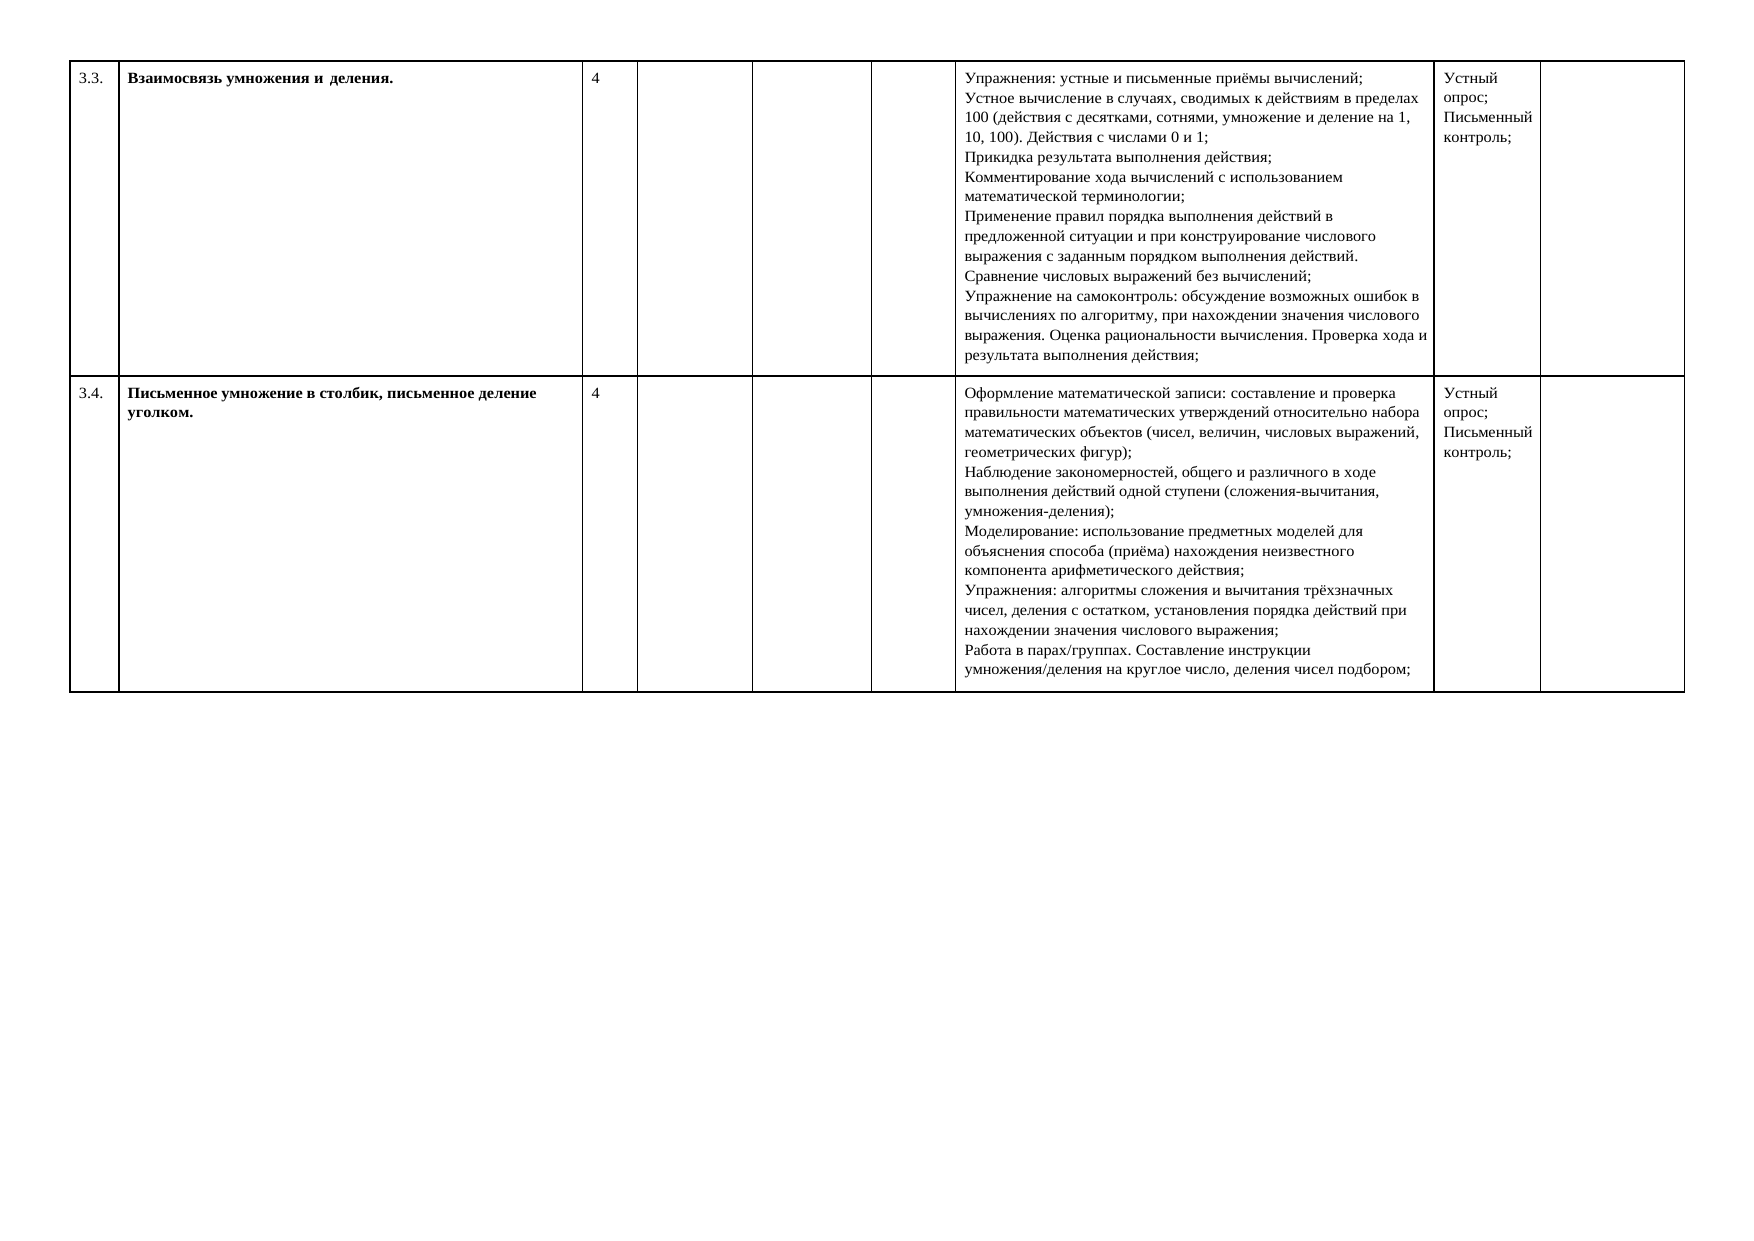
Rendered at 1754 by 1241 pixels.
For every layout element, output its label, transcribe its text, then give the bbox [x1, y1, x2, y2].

table_cell Оформление математической записи: составление и проверка правильности математических утверждений относительно набора математических объектов (чисел, величин, числовых выражений, геометрических фигур); Наблюдение закономерностей, общего и различного в ходе выполнения действий одной ступени (сложения-вычитания, умножения-деления); Моделирование: использование предметных моделей для объяснения способа (приёма) нахождения неизвестного компонента арифметического действия; Упражнения: алгоритмы сложения и вычитания трёхзначных чисел, деления с остатком, установления порядка действий при нахождении значения числового выражения; Работа в парах/группах. Составление инструкции умножения/деления на круглое число, деления чисел подбором; [956, 377, 1433, 691]
table_cell [1541, 377, 1684, 691]
table_cell [638, 377, 752, 691]
table_cell Устный опрос; Письменный контроль; [1435, 377, 1540, 691]
table_cell [872, 377, 955, 691]
table_header 4 [583, 62, 637, 375]
table_header [638, 62, 752, 375]
table_cell Письменное умножение в столбик, письменное деление уголком. [120, 377, 582, 691]
table_header Взаимосвязь умножения и деления. [120, 62, 582, 375]
table_header [1541, 62, 1684, 375]
table_cell [753, 377, 871, 691]
table_header [753, 62, 871, 375]
table_cell 3.4. [71, 377, 118, 691]
table_header Упражнения: устные и письменные приёмы вычислений; Устное вычисление в случаях, сводимых к действиям в пределах 100 (действия с десятками, сотнями, умножение и деление на 1, 10, 100). Действия с числами 0 и 1; Прикидка результата выполнения действия; Комментирование хода вычислений с использованием математической терминологии; Применение правил порядка выполнения действий в предложенной ситуации и при конструирование числового выражения с заданным порядком выполнения действий. Сравнение числовых выражений без вычислений; Упражнение на самоконтроль: обсуждение возможных ошибок в вычислениях по алгоритму, при нахождении значения числового выражения. Оценка рациональности вычисления. Проверка хода и результата выполнения действия; [956, 62, 1433, 375]
table_cell 4 [583, 377, 637, 691]
table_header [872, 62, 955, 375]
table_header 3.3. [71, 62, 118, 375]
table_header Устный опрос; Письменный контроль; [1435, 62, 1540, 375]
